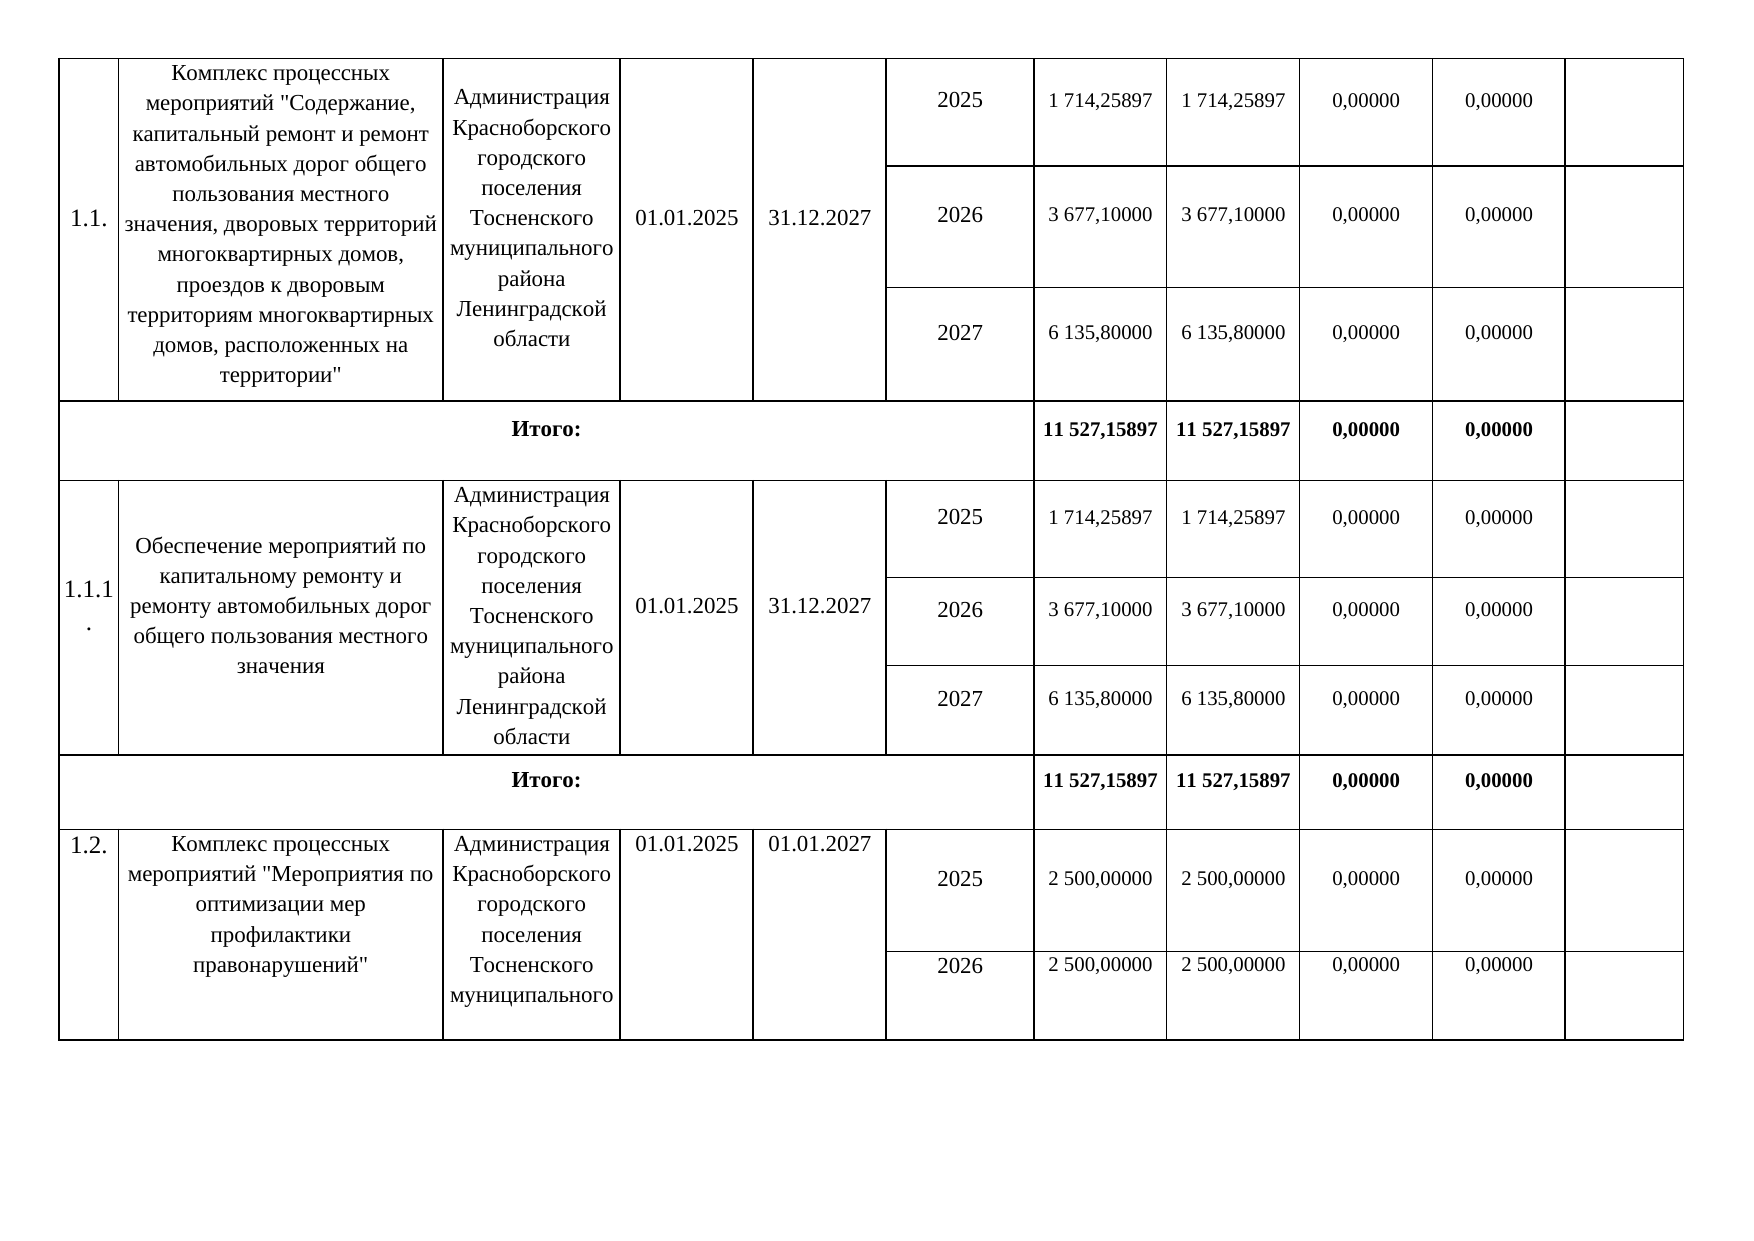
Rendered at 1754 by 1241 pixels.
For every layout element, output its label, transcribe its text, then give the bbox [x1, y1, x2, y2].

table_cell [1566, 756, 1683, 828]
table_cell [1566, 952, 1683, 1039]
table_cell Итого: [60, 402, 1033, 480]
table_cell 3 677,10000 [1035, 167, 1166, 287]
table_cell 0,00000 [1300, 952, 1432, 1039]
table_cell 0,00000 [1300, 167, 1432, 287]
table_cell 0,00000 [1300, 481, 1432, 577]
table_cell 0,00000 [1433, 59, 1564, 165]
table_cell [1566, 288, 1683, 400]
table_cell [1566, 578, 1683, 665]
table_cell 1.2. [60, 830, 118, 1039]
table_cell 01.01.2027 [754, 830, 885, 1039]
table_cell [1566, 830, 1683, 951]
table_cell Итого: [60, 756, 1033, 828]
table_cell 11 527,15897 [1035, 756, 1166, 828]
table_cell [1566, 481, 1683, 577]
table_cell 2027 [887, 666, 1033, 754]
table_cell 0,00000 [1433, 756, 1564, 828]
table_cell 11 527,15897 [1035, 402, 1166, 480]
table_cell 2025 [887, 481, 1033, 577]
table_cell [1566, 402, 1683, 480]
table_cell 3 677,10000 [1035, 578, 1166, 665]
table_cell 2025 [887, 830, 1033, 951]
table_cell Комплекс процессных мероприятий "Содержание, капитальный ремонт и ремонт автомобильных дорог общего пользования местного значения, дворовых территорий многоквартирных домов, проездов к дворовым территориям многоквартирных домов, расположенных на территории" [119, 59, 442, 400]
table_cell 3 677,10000 [1167, 167, 1299, 287]
table_cell Администрация Красноборского городского поселения Тосненского муниципального района Ленинградской области [444, 481, 619, 754]
table_cell 0,00000 [1300, 830, 1432, 951]
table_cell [444, 830, 619, 1039]
table_cell 2026 [887, 952, 1033, 1039]
table_cell 2026 [887, 167, 1033, 287]
table_cell 01.01.2025 [621, 830, 752, 1039]
table_cell 0,00000 [1433, 952, 1564, 1039]
table_cell 2026 [887, 578, 1033, 665]
table_cell 0,00000 [1433, 481, 1564, 577]
table_cell 1 714,25897 [1167, 481, 1299, 577]
table_cell 0,00000 [1433, 666, 1564, 754]
table_cell 2025 [887, 59, 1033, 165]
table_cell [444, 59, 619, 400]
table_cell 6 135,80000 [1167, 288, 1299, 400]
table_cell 01.01.2025 [621, 59, 752, 400]
table_cell 2 500,00000 [1035, 952, 1166, 1039]
table_cell 2 500,00000 [1167, 952, 1299, 1039]
table_cell 0,00000 [1433, 288, 1564, 400]
table_cell 0,00000 [1300, 59, 1432, 165]
table_cell 11 527,15897 [1167, 756, 1299, 828]
table_cell 1 714,25897 [1167, 59, 1299, 165]
table_cell 1 714,25897 [1035, 59, 1166, 165]
table_cell 1.1. [60, 59, 118, 400]
table_cell 0,00000 [1300, 288, 1432, 400]
table_cell 1.1.1. [60, 481, 118, 754]
table_cell [1566, 59, 1683, 165]
table_cell 0,00000 [1300, 578, 1432, 665]
table_cell 0,00000 [1433, 402, 1564, 480]
table_cell 31.12.2027 [754, 481, 885, 754]
table_cell 0,00000 [1433, 167, 1564, 287]
table_cell 3 677,10000 [1167, 578, 1299, 665]
table_cell 6 135,80000 [1035, 288, 1166, 400]
table_cell [1566, 666, 1683, 754]
table_cell 31.12.2027 [754, 59, 885, 400]
table_cell 2 500,00000 [1035, 830, 1166, 951]
table_cell 0,00000 [1300, 402, 1432, 480]
table_cell Обеспечение мероприятий по капитальному ремонту и ремонту автомобильных дорог общего пользования местного значения [119, 481, 442, 754]
table_cell 0,00000 [1433, 830, 1564, 951]
table_cell 11 527,15897 [1167, 402, 1299, 480]
table_cell Комплекс процессных мероприятий "Мероприятия по оптимизации мер профилактики правонарушений" [119, 830, 442, 1039]
table_cell 0,00000 [1300, 756, 1432, 828]
table_cell 2027 [887, 288, 1033, 400]
table_cell 2 500,00000 [1167, 830, 1299, 951]
table_cell [1566, 167, 1683, 287]
table_cell 1 714,25897 [1035, 481, 1166, 577]
table_cell 6 135,80000 [1035, 666, 1166, 754]
table_cell 01.01.2025 [621, 481, 752, 754]
table_cell 0,00000 [1300, 666, 1432, 754]
table_cell 0,00000 [1433, 578, 1564, 665]
table_cell 6 135,80000 [1167, 666, 1299, 754]
